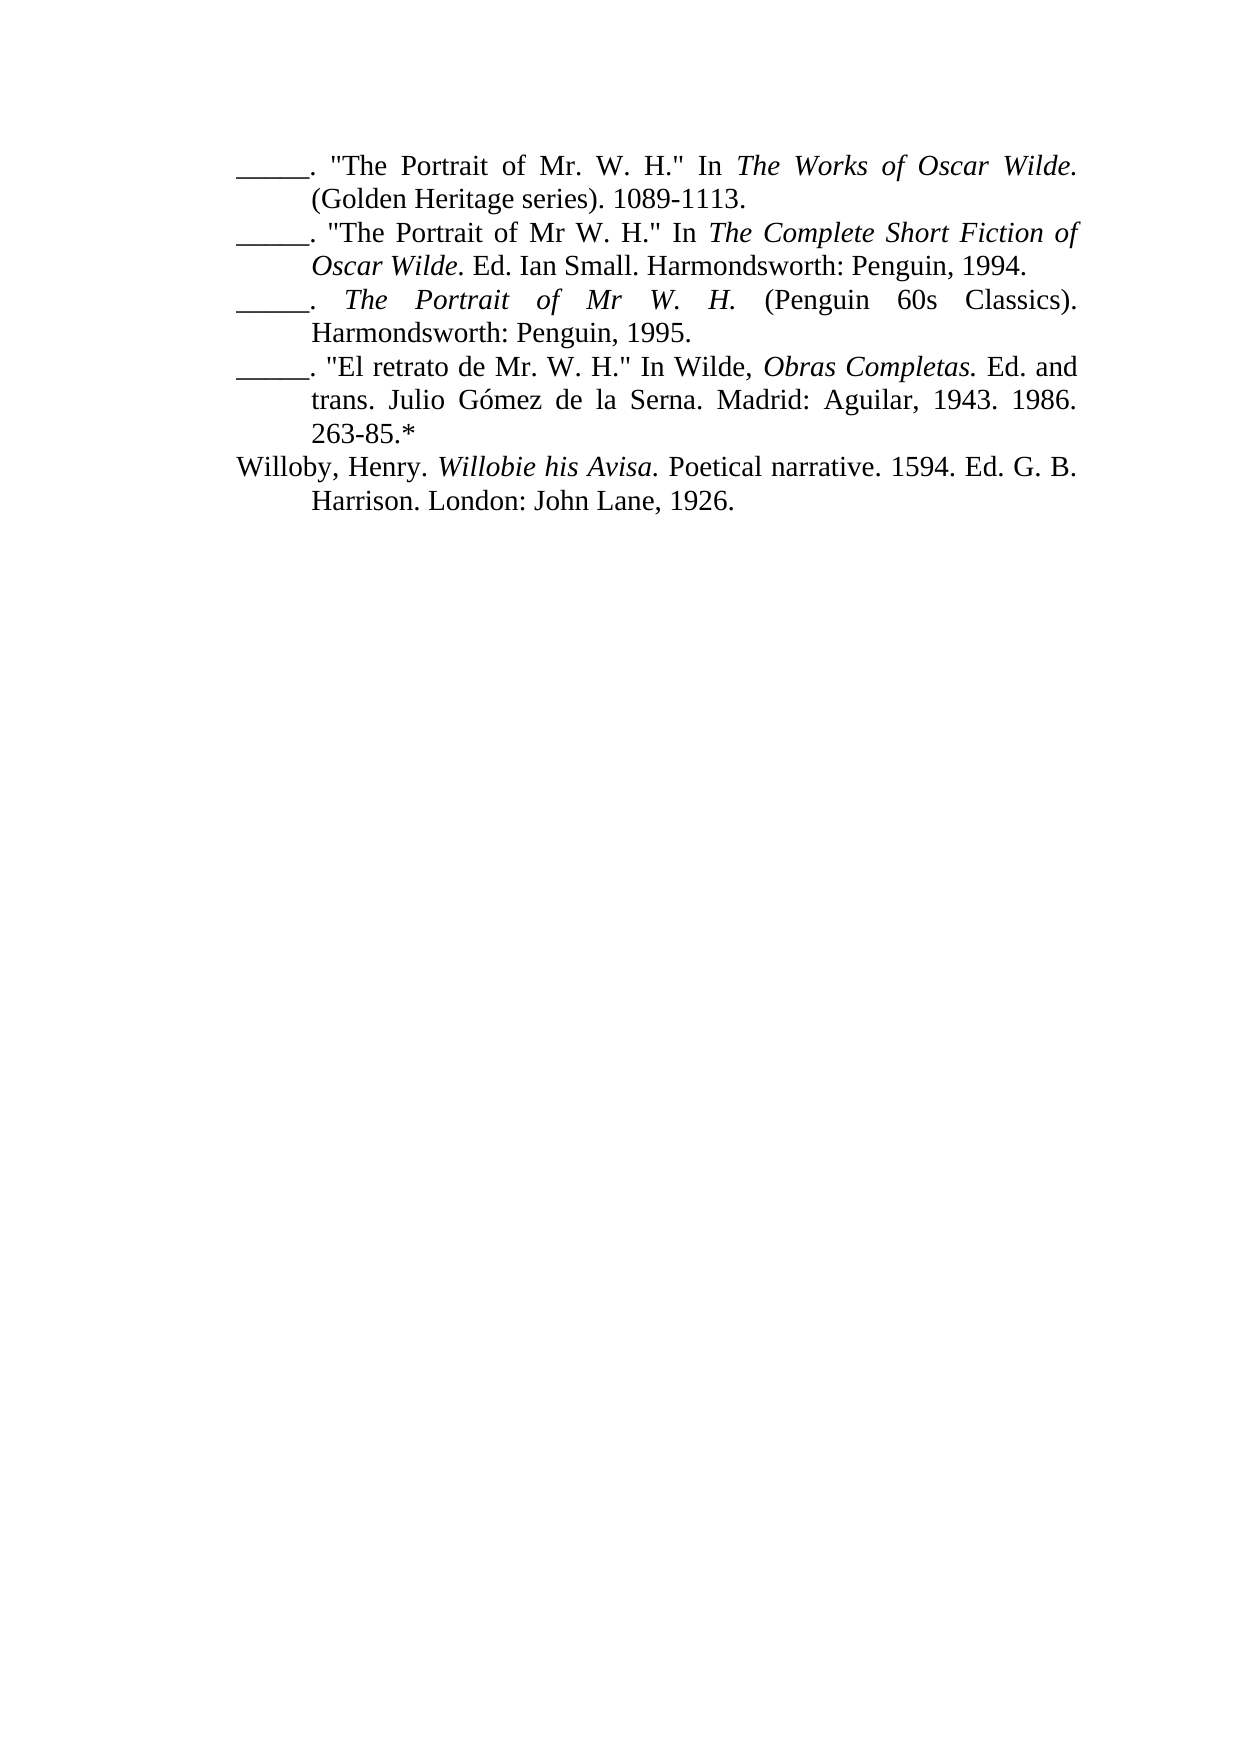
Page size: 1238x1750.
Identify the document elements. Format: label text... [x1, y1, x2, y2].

text _____. "El retrato de Mr. W. H." In Wilde, Obras Completas. Ed. and trans. Julio Gómez de la Serna. Madrid: Aguilar, 1943. 1986. 263-85.* [236, 349, 1078, 449]
text _____. "The Portrait of Mr W. H." In The Complete Short Fiction of Oscar Wilde. Ed. Ian Small. Harmondsworth: Penguin, 1994. [236, 215, 1078, 282]
text _____. "The Portrait of Mr. W. H." In The Works of Oscar Wilde. (Golden Heritage series). 1089-1113. [236, 148, 1078, 215]
text _____. The Portrait of Mr W. H. (Penguin 60s Classics). Harmondsworth: Penguin, 1995. [236, 282, 1078, 349]
text Willoby, Henry. Willobie his Avisa. Poetical narrative. 1594. Ed. G. B. Harrison. London: John Lane, 1926. [236, 449, 1078, 517]
